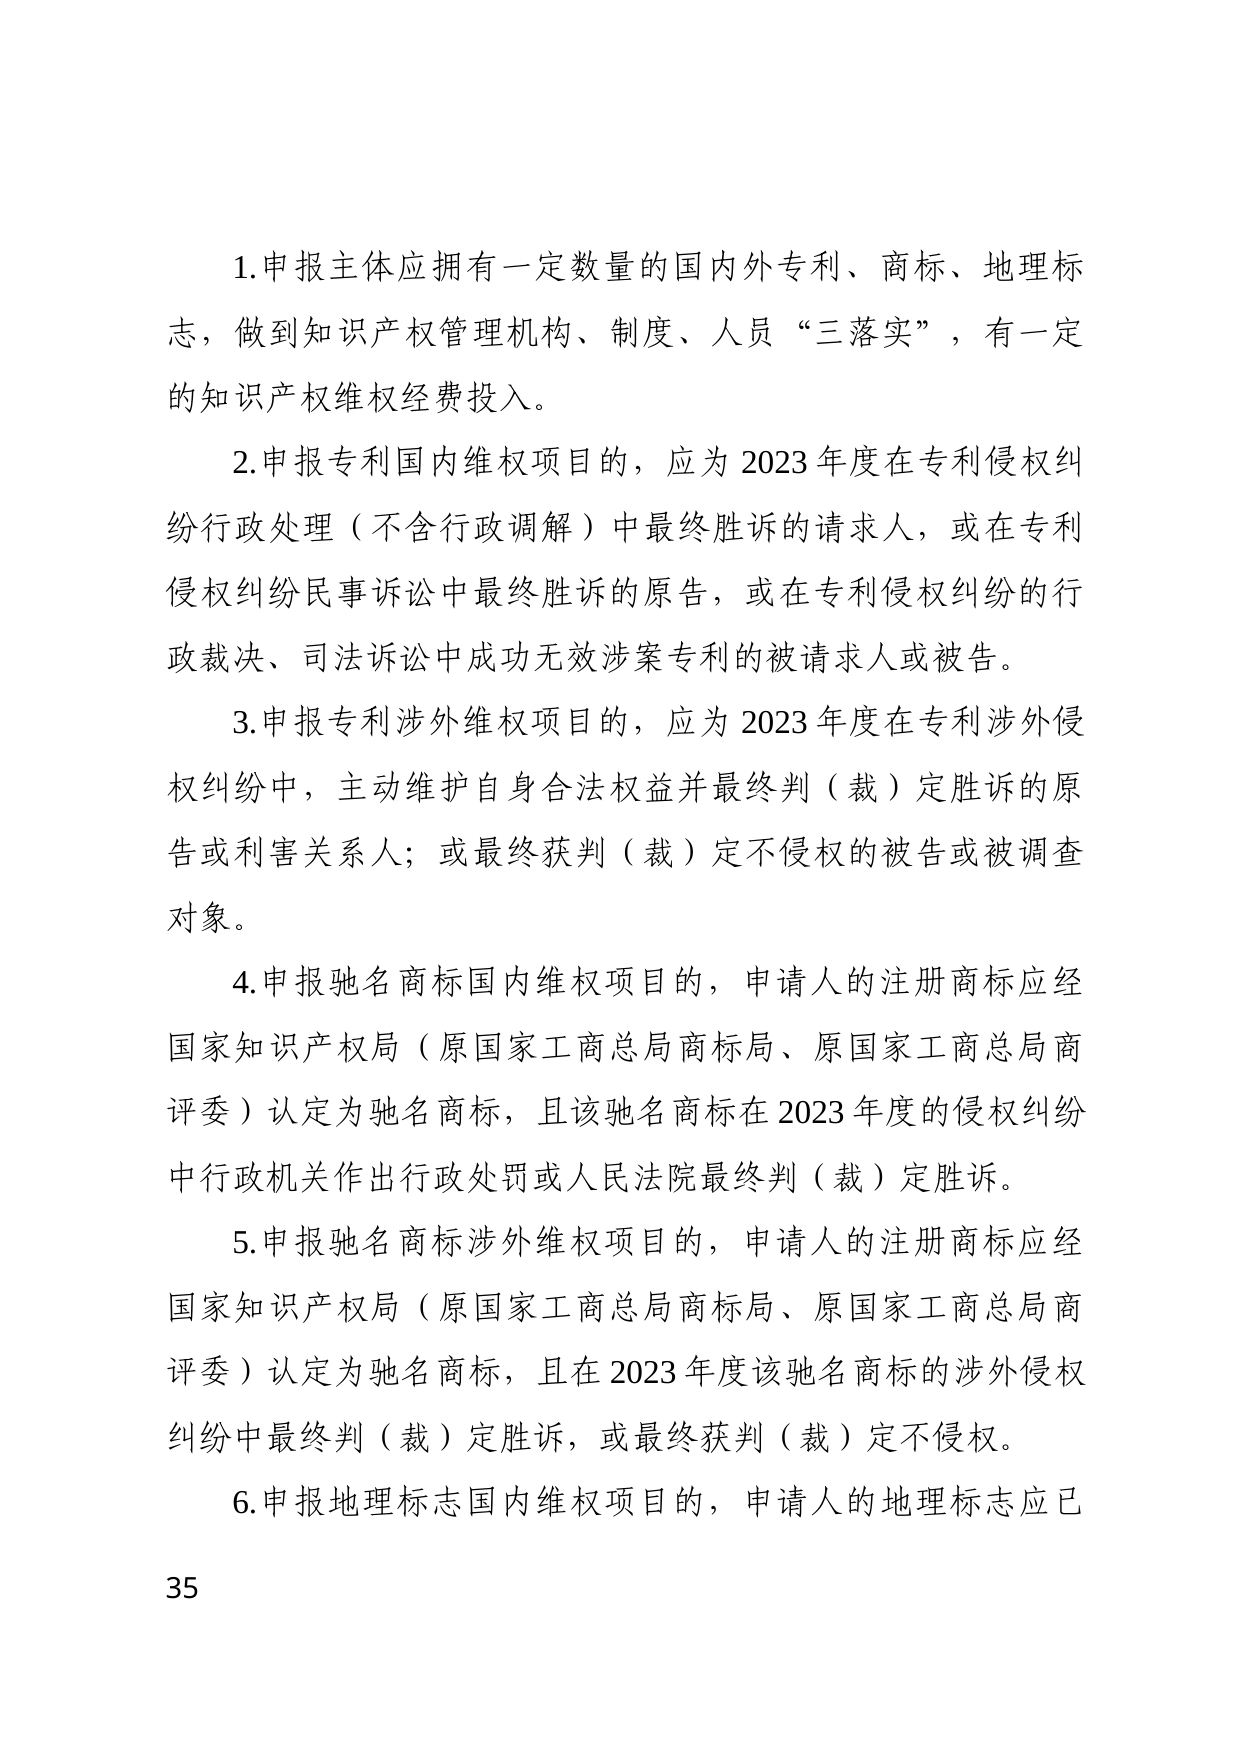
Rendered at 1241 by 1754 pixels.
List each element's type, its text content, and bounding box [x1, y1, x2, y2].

text 3.申报专利涉外维权项目的，应为2023年度在专利涉外侵权纠纷中，主动维护自身合法权益并最终判（裁）定胜诉的原告或利害关系人；或最终获判（裁）定不侵权的被告或被调查对象。 [165, 688, 1087, 948]
text 5.申报驰名商标涉外维权项目的，申请人的注册商标应经国家知识产权局（原国家工商总局商标局、原国家工商总局商评委）认定为驰名商标，且在2023年度该驰名商标的涉外侵权纠纷中最终判（裁）定胜诉，或最终获判（裁）定不侵权。 [165, 1208, 1087, 1468]
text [165, 1468, 1087, 1533]
text 1.申报主体应拥有一定数量的国内外专利、商标、地理标志，做到知识产权管理机构、制度、人员“三落实”，有一定的知识产权维权经费投入。 [165, 233, 1087, 428]
text 2.申报专利国内维权项目的，应为2023年度在专利侵权纠纷行政处理（不含行政调解）中最终胜诉的请求人，或在专利侵权纠纷民事诉讼中最终胜诉的原告，或在专利侵权纠纷的行政裁决、司法诉讼中成功无效涉案专利的被请求人或被告。 [165, 428, 1087, 688]
text 4.申报驰名商标国内维权项目的，申请人的注册商标应经国家知识产权局（原国家工商总局商标局、原国家工商总局商评委）认定为驰名商标，且该驰名商标在2023年度的侵权纠纷中行政机关作出行政处罚或人民法院最终判（裁）定胜诉。 [165, 948, 1087, 1208]
